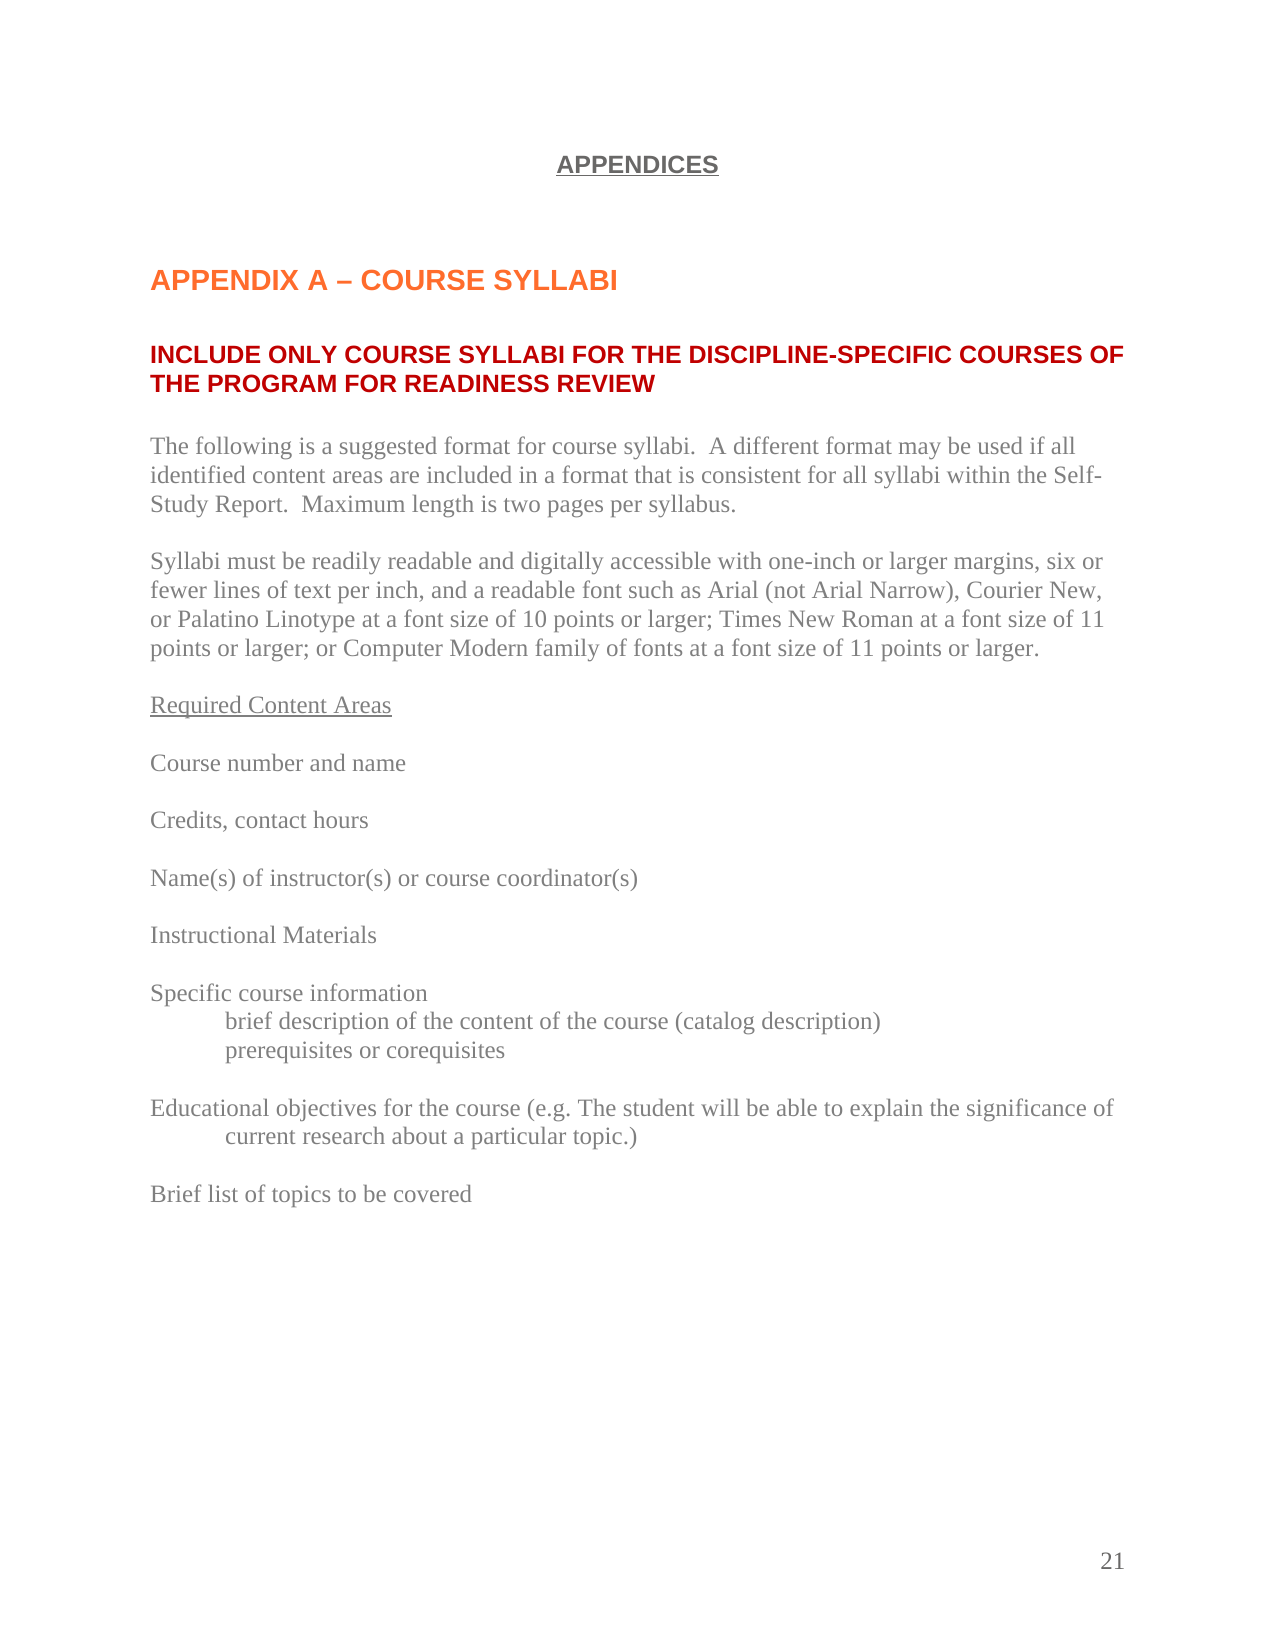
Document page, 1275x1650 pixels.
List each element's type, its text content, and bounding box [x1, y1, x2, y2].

text Brief list of topics to be covered [150, 1179, 1125, 1208]
text Name(s) of instructor(s) or course coordinator(s) [150, 863, 1125, 891]
text Required Content Areas [150, 690, 1125, 719]
text Syllabi must be readily readable and digitally accessible with one-inch or larger margins, six or fewer lines of text per inch, and a readable font such as Arial (not Arial Narrow), Courier New, or Palatino Linotype at a font size of 10 points or larger; Times New Roman at a font size of 11 points or larger; or Computer Modern family of fonts at a font size of 11 points or larger. [150, 546, 1125, 661]
text prerequisites or corequisites [225, 1035, 1125, 1064]
subtitle Appendix A – Course Syllabi [150, 263, 1125, 296]
text Instructional Materials [150, 920, 1125, 949]
text Specific course information [150, 978, 1125, 1006]
text Course number and name [150, 748, 1125, 776]
text brief description of the content of the course (catalog description) [225, 1006, 1125, 1035]
text Educational objectives for the course (e.g. The student will be able to explain the significance of current research about a particular topic.) [150, 1093, 1125, 1150]
text APPENDICES [150, 150, 1125, 179]
text Credits, contact hours [150, 805, 1125, 834]
text INCLUDE ONLY COURSE SYLLABI FOR THE DISCIPLINE-SPECIFIC COURSES OF THE PROGRAM FOR READINESS REVIEW [150, 340, 1125, 398]
text The following is a suggested format for course syllabi. A different format may be used if all identified content areas are included in a format that is consistent for all syllabi within the Self-Study Report. Maximum length is two pages per syllabus. [150, 431, 1125, 518]
